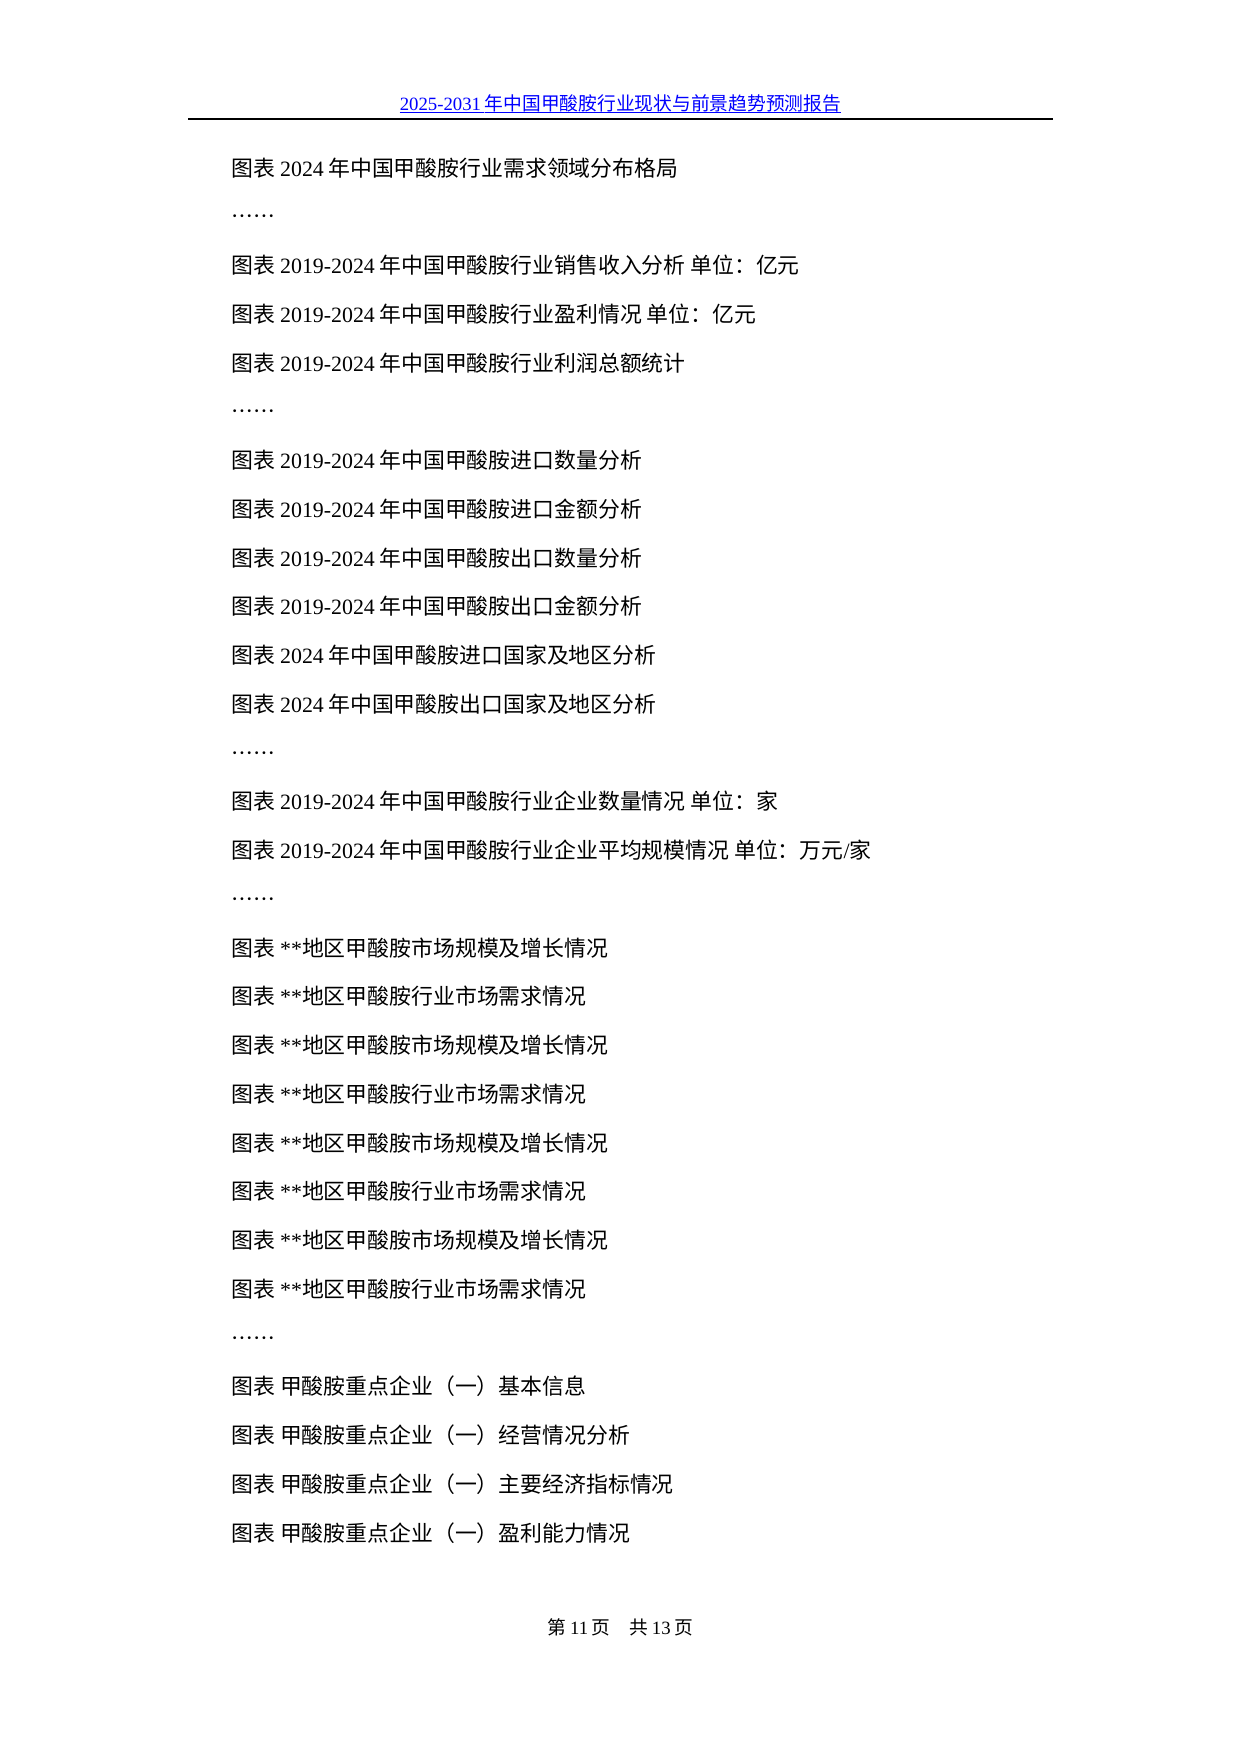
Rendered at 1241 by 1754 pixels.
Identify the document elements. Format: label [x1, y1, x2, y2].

text [187, 150, 1053, 1548]
